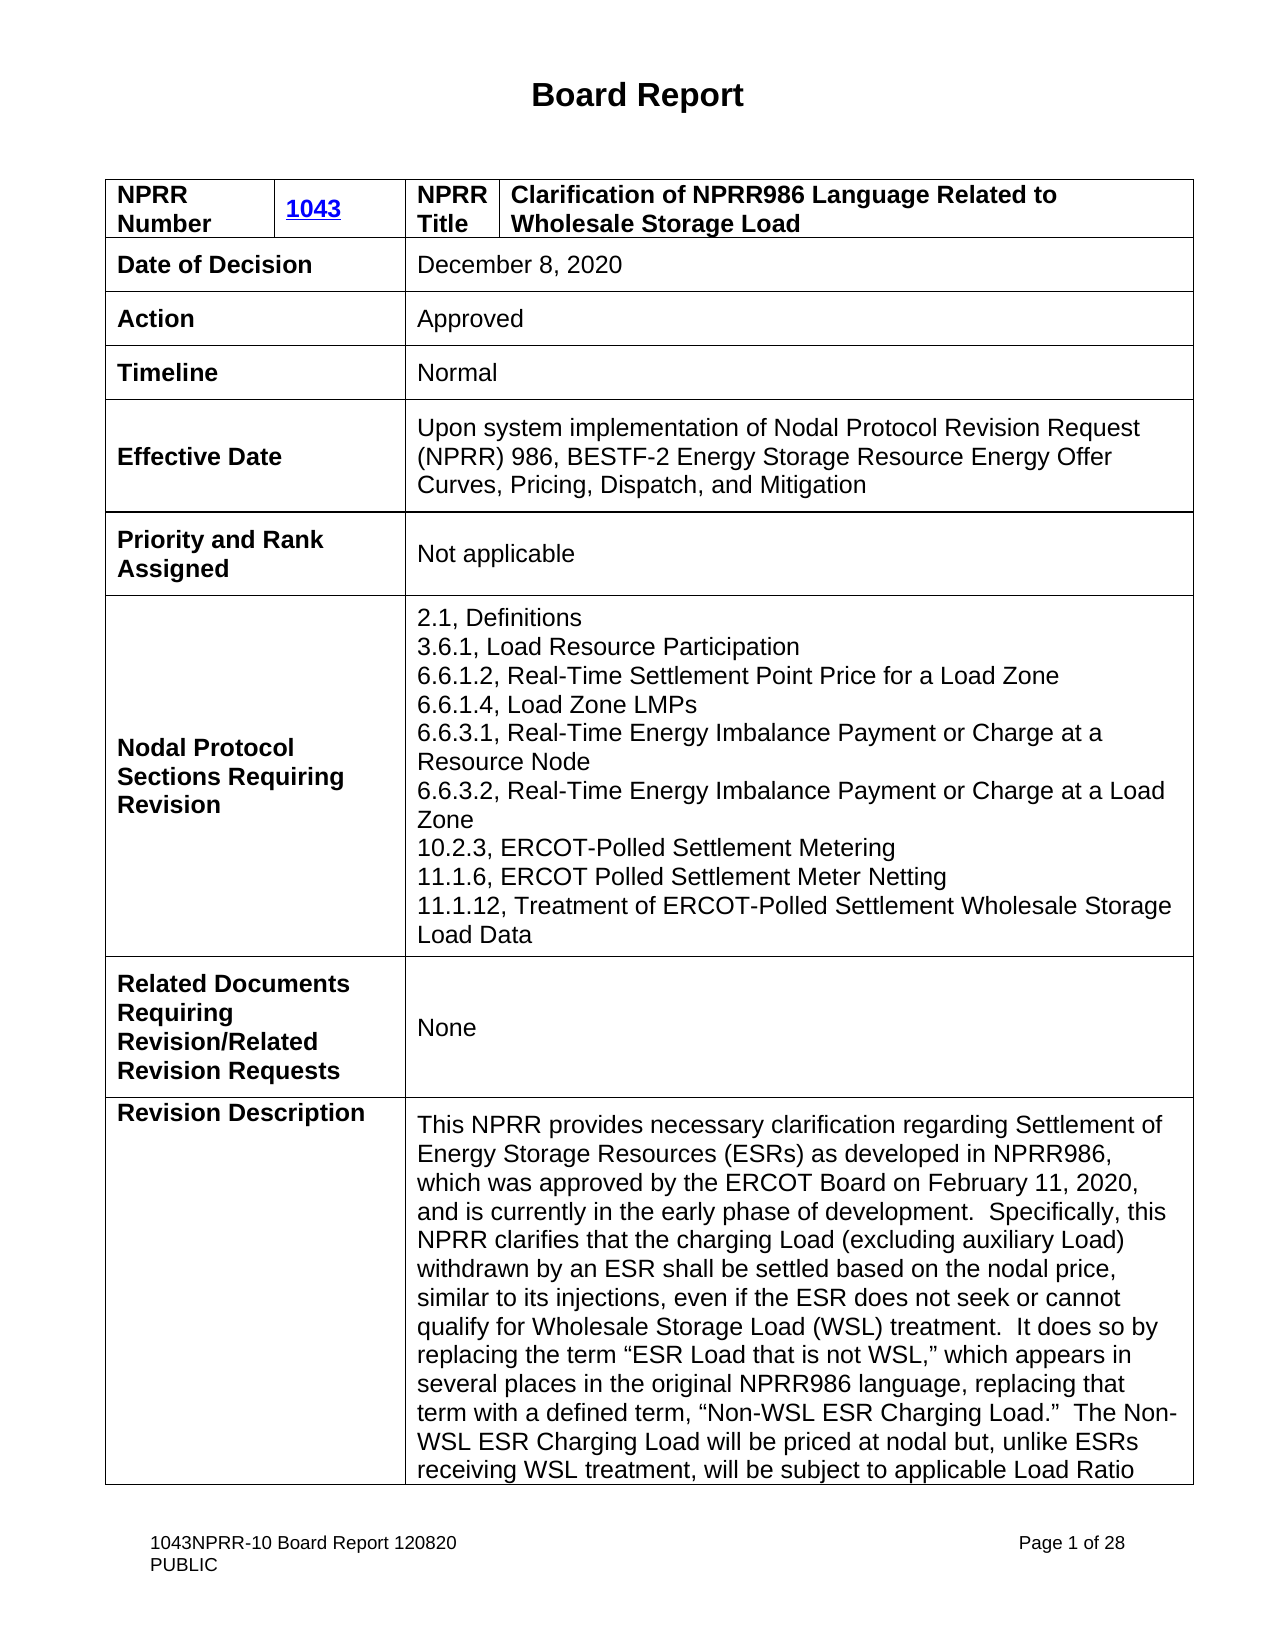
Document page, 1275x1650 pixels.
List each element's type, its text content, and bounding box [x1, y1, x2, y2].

table_cell December 8, 2020 [406, 238, 1193, 291]
table_cell Related Documents Requiring Revision/Related Revision Requests [106, 957, 405, 1097]
table_cell Date of Decision [106, 238, 405, 291]
table_cell Upon system implementation of Nodal Protocol Revision Request (NPRR) 986, BESTF-2 Energy Storage Resource Energy Offer Curves, Pricing, Dispatch, and Mitigation [406, 400, 1193, 511]
table_cell 2.1, Definitions 3.6.1, Load Resource Participation 6.6.1.2, Real-Time Settlement Point Price for a Load Zone 6.6.1.4, Load Zone LMPs 6.6.3.1, Real-Time Energy Imbalance Payment or Charge at a Resource Node 6.6.3.2, Real-Time Energy Imbalance Payment or Charge at a Load Zone 10.2.3, ERCOT-Polled Settlement Metering 11.1.6, ERCOT Polled Settlement Meter Netting 11.1.12, Treatment of ERCOT-Polled Settlement Wholesale Storage Load Data [406, 596, 1193, 956]
table_cell Nodal Protocol Sections Requiring Revision [106, 596, 405, 956]
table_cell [406, 1098, 1193, 1484]
table_header NPRR Number [106, 180, 274, 237]
table_cell Effective Date [106, 400, 405, 511]
table_cell None [406, 957, 1193, 1097]
table_cell Not applicable [406, 513, 1193, 595]
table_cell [106, 1098, 405, 1484]
table_header Clarification of NPRR986 Language Related to Wholesale Storage Load [500, 180, 1193, 237]
table_cell Approved [406, 292, 1193, 345]
table_cell Timeline [106, 346, 405, 399]
table_cell Action [106, 292, 405, 345]
table_cell Normal [406, 346, 1193, 399]
table_header NPRR Title [406, 180, 499, 237]
table_cell Priority and Rank Assigned [106, 513, 405, 595]
table_header 1043 [275, 180, 405, 237]
